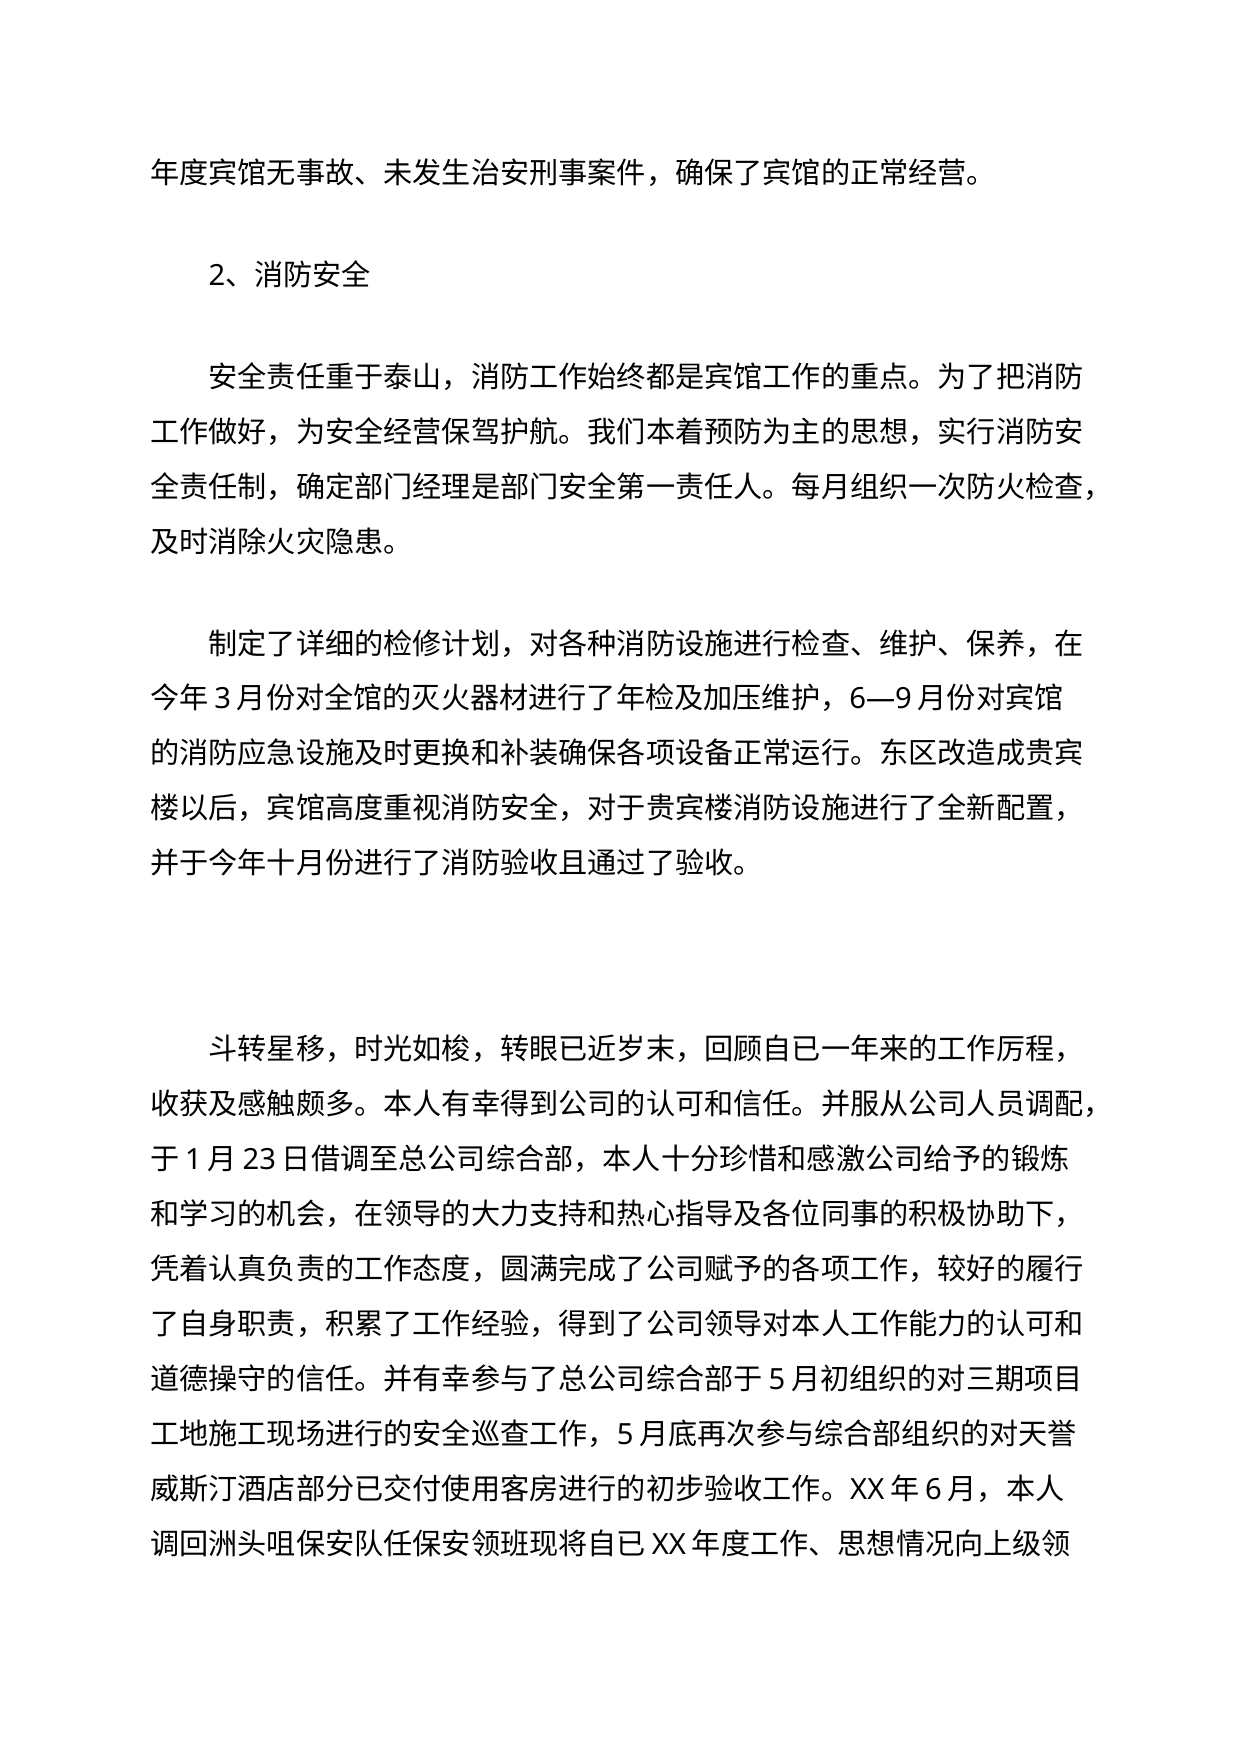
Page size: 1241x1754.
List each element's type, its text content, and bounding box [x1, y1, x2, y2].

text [150, 150, 1090, 192]
text 制定了详细的检修计划，对各种消防设施进行检查、维护、保养，在今年3月份对全馆的灭火器材进行了年检及加压维护，6—9月份对宾馆的消防应急设施及时更换和补装确保各项设备正常运行。东区改造成贵宾楼以后，宾馆高度重视消防安全，对于贵宾楼消防设施进行了全新配置，并于今年十月份进行了消防验收且通过了验收。 [150, 620, 1090, 882]
text 安全责任重于泰山，消防工作始终都是宾馆工作的重点。为了把消防工作做好，为安全经营保驾护航。我们本着预防为主的思想，实行消防安全责任制，确定部门经理是部门安全第一责任人。每月组织一次防火检查，及时消除火灾隐患。 [150, 354, 1090, 561]
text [150, 1026, 1090, 1563]
text 2、消防安全 [150, 252, 1090, 294]
